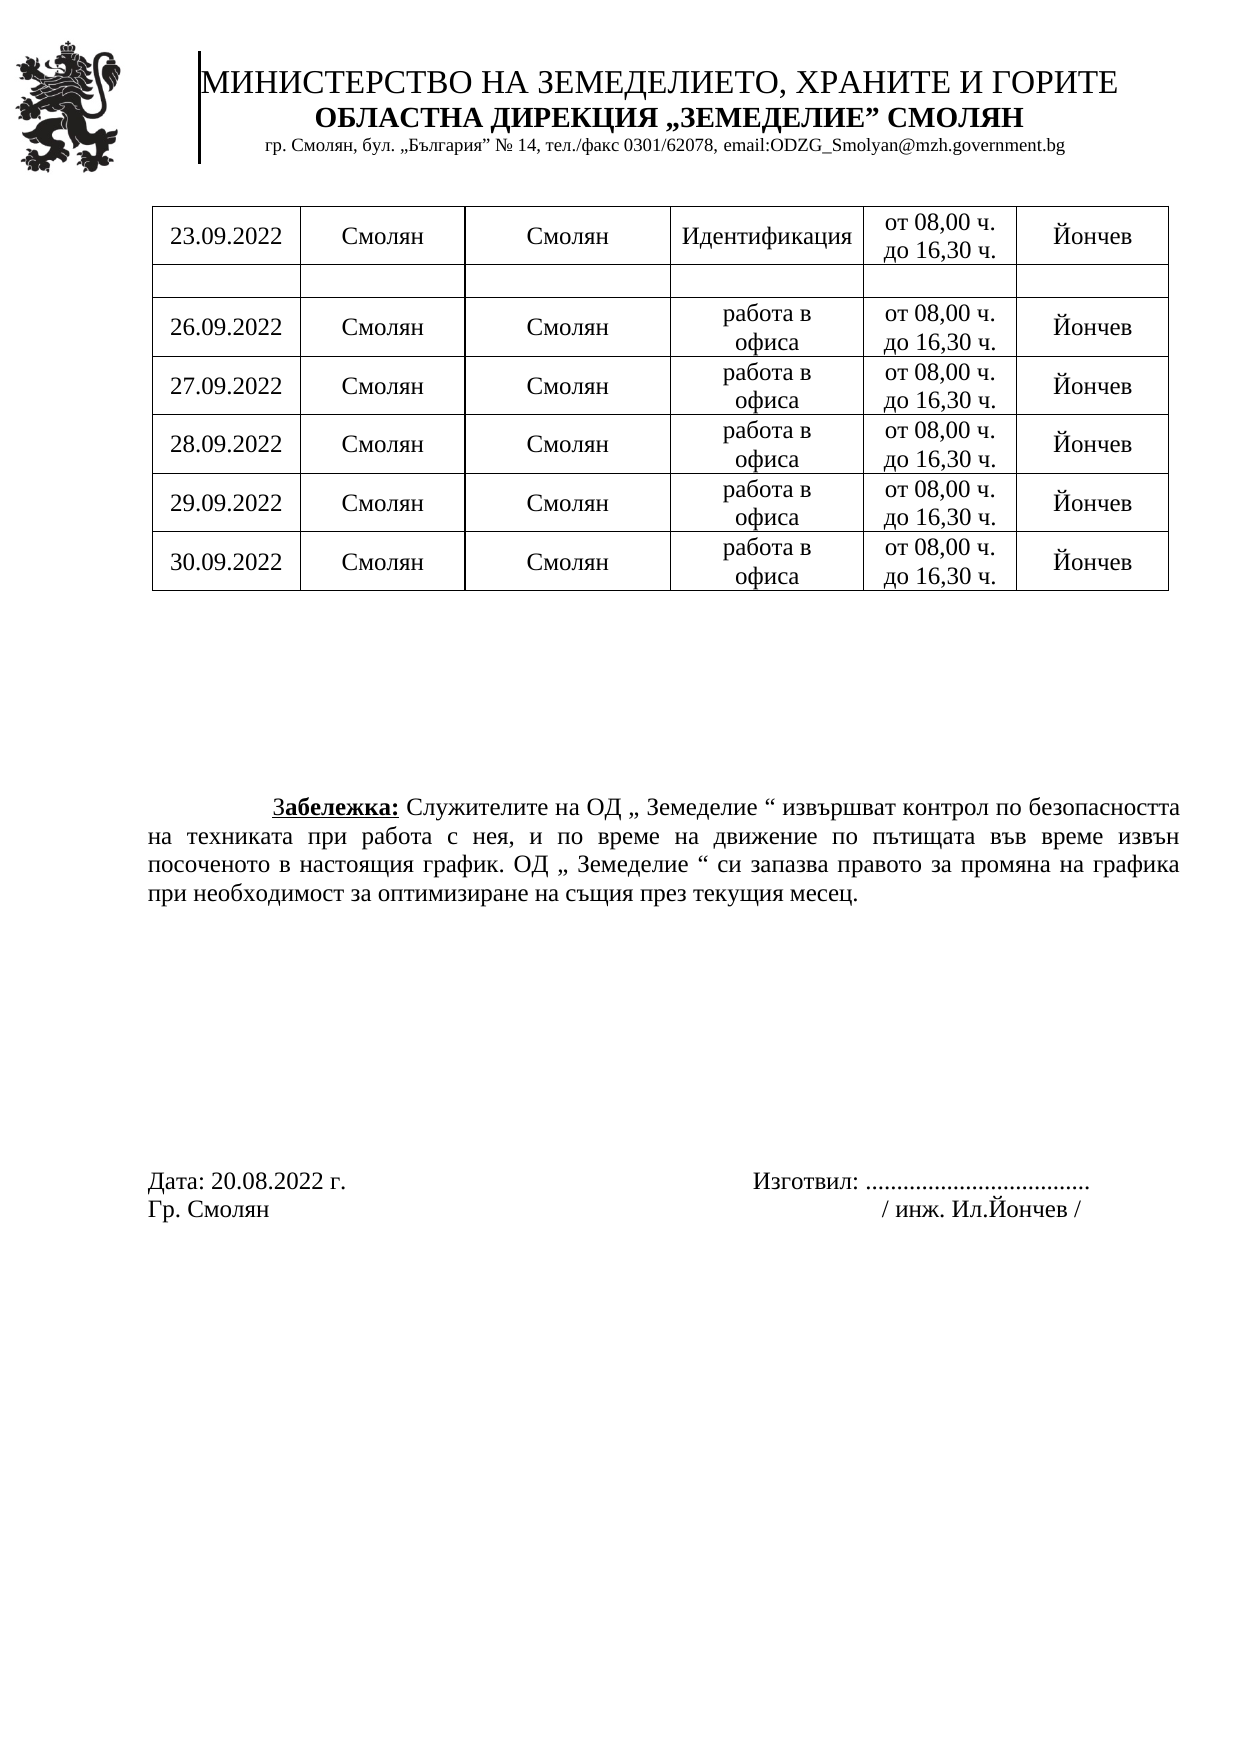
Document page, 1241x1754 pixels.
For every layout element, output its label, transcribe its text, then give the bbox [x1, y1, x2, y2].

table_cell Йончев [1017, 474, 1168, 531]
table_cell [153, 265, 300, 297]
table_cell Смолян [466, 357, 670, 414]
table_cell работа в офиса [671, 474, 863, 531]
table_cell Смолян [301, 357, 464, 414]
table_cell Идентификация [671, 207, 863, 264]
table_cell от 08,00 ч. до 16,30 ч. [864, 357, 1016, 414]
table_cell от 08,00 ч. до 16,30 ч. [864, 207, 1016, 264]
table_cell 29.09.2022 [153, 474, 300, 531]
text Гр. Смолян / инж. Ил.Йончев / [148, 1194, 1181, 1223]
table_cell Йончев [1017, 415, 1168, 473]
table_cell Смолян [466, 207, 670, 264]
table_cell 23.09.2022 [153, 207, 300, 264]
table_cell Смолян [301, 532, 464, 590]
table_cell [301, 265, 464, 297]
table_cell работа в офиса [671, 532, 863, 590]
picture [3, 21, 129, 194]
table_cell Смолян [301, 298, 464, 356]
table_cell Смолян [301, 474, 464, 531]
table_cell Смолян [466, 474, 670, 531]
table_cell от 08,00 ч. до 16,30 ч. [864, 532, 1016, 590]
table_cell Смолян [466, 532, 670, 590]
table_cell работа в офиса [671, 357, 863, 414]
table_cell [671, 265, 863, 297]
table_cell 27.09.2022 [153, 357, 300, 414]
text Забележка: Служителите на ОД „ Земеделие “ извършват контрол по безопасността на техниката при работа с нея, и по време на движение по пътищата във време извън посоченото в настоящия график. ОД „ Земеделие “ си запазва правото за промяна на графика при необходимост за оптимизиране на същия през текущия месец. [148, 792, 1181, 907]
table_cell 26.09.2022 [153, 298, 300, 356]
table_cell Смолян [466, 298, 670, 356]
table_cell 28.09.2022 [153, 415, 300, 473]
table_cell [466, 265, 670, 297]
table_cell Смолян [301, 207, 464, 264]
table_cell Йончев [1017, 207, 1168, 264]
table_cell от 08,00 ч. до 16,30 ч. [864, 298, 1016, 356]
table_cell Смолян [301, 415, 464, 473]
table_cell Йончев [1017, 298, 1168, 356]
table_cell от 08,00 ч. до 16,30 ч. [864, 415, 1016, 473]
table_cell [1017, 265, 1168, 297]
table_cell работа в офиса [671, 298, 863, 356]
table_cell 30.09.2022 [153, 532, 300, 590]
table_cell Йончев [1017, 532, 1168, 590]
text Дата: 20.08.2022 г. Изготвил: .................................... [148, 1166, 1181, 1194]
table_cell Йончев [1017, 357, 1168, 414]
table_cell работа в офиса [671, 415, 863, 473]
table_cell Смолян [466, 415, 670, 473]
table_cell от 08,00 ч. до 16,30 ч. [864, 474, 1016, 531]
table_cell [864, 265, 1016, 297]
